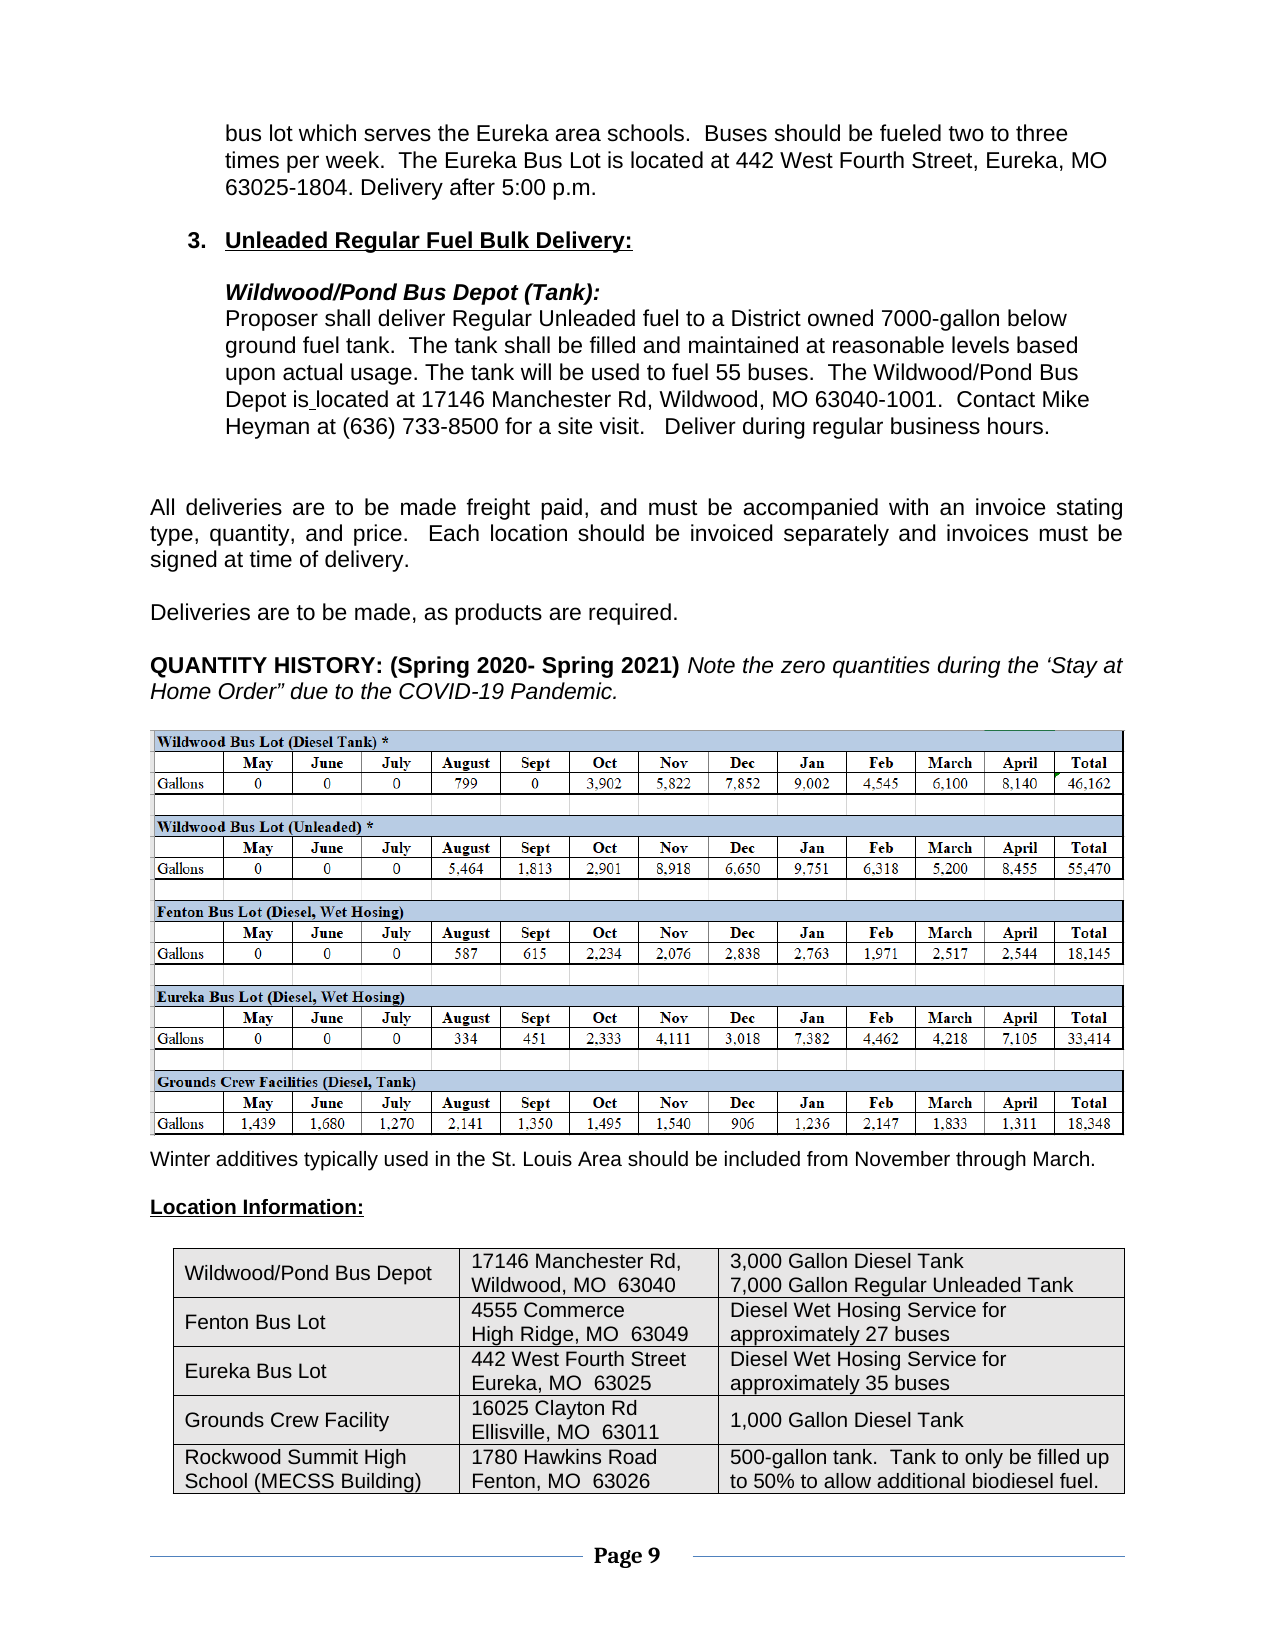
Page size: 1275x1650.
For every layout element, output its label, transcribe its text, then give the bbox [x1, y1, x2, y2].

table_cell Grounds Crew Facility [174, 1396, 459, 1444]
table_cell Rockwood Summit High School (MECSS Building) [174, 1445, 459, 1493]
table_cell Diesel Wet Hosing Service for approximately 35 buses [719, 1347, 1124, 1395]
picture [150, 730, 1125, 1136]
table_cell 4555 Commerce High Ridge, MO 63049 [460, 1298, 718, 1346]
table_cell Diesel Wet Hosing Service for approximately 27 buses [719, 1298, 1124, 1346]
text Wildwood/Pond Bus Depot (Tank): [150, 278, 1110, 305]
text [225, 120, 1110, 200]
table_cell 500-gallon tank. Tank to only be filled up to 50% to allow additional biodiesel fuel. [719, 1445, 1124, 1493]
table_cell Eureka Bus Lot [174, 1347, 459, 1395]
table_header Wildwood/Pond Bus Depot [174, 1249, 459, 1297]
text Winter additives typically used in the St. Louis Area should be included from November through March. [150, 1147, 1125, 1171]
table_cell 1,000 Gallon Diesel Tank [719, 1396, 1124, 1444]
text Deliveries are to be made, as products are required. [150, 599, 1125, 625]
text Proposer shall deliver Regular Unleaded fuel to a District owned 7000-gallon below ground fuel tank. The tank shall be filled and maintained at reasonable levels based upon actual usage. The tank will be used to fuel 55 buses. The Wildwood/Pond Bus Depot is located at 17146 Manchester Rd, Wildwood, MO 63040-1001. Contact Mike Heyman at (636) 733-8500 for a site visit. Deliver during regular business hours. [225, 305, 1110, 439]
table_cell 1780 Hawkins Road Fenton, MO 63026 [460, 1445, 718, 1493]
text All deliveries are to be made freight paid, and must be accompanied with an invoice stating type, quantity, and price. Each location should be invoiced separately and invoices must be signed at time of delivery. [150, 493, 1125, 573]
list Unleaded Regular Fuel Bulk Delivery: [187, 227, 1125, 254]
table_header 3,000 Gallon Diesel Tank 7,000 Gallon Regular Unleaded Tank [719, 1249, 1124, 1297]
table_header 17146 Manchester Rd, Wildwood, MO 63040 [460, 1249, 718, 1297]
table_cell 442 West Fourth Street Eureka, MO 63025 [460, 1347, 718, 1395]
table_cell 16025 Clayton Rd Ellisville, MO 63011 [460, 1396, 718, 1444]
table_cell Fenton Bus Lot [174, 1298, 459, 1346]
text Location Information: [150, 1195, 1125, 1219]
text QUANTITY HISTORY: (Spring 2020- Spring 2021) Note the zero quantities during the ‘Stay at Home Order” due to the COVID-19 Pandemic. [150, 652, 1125, 704]
